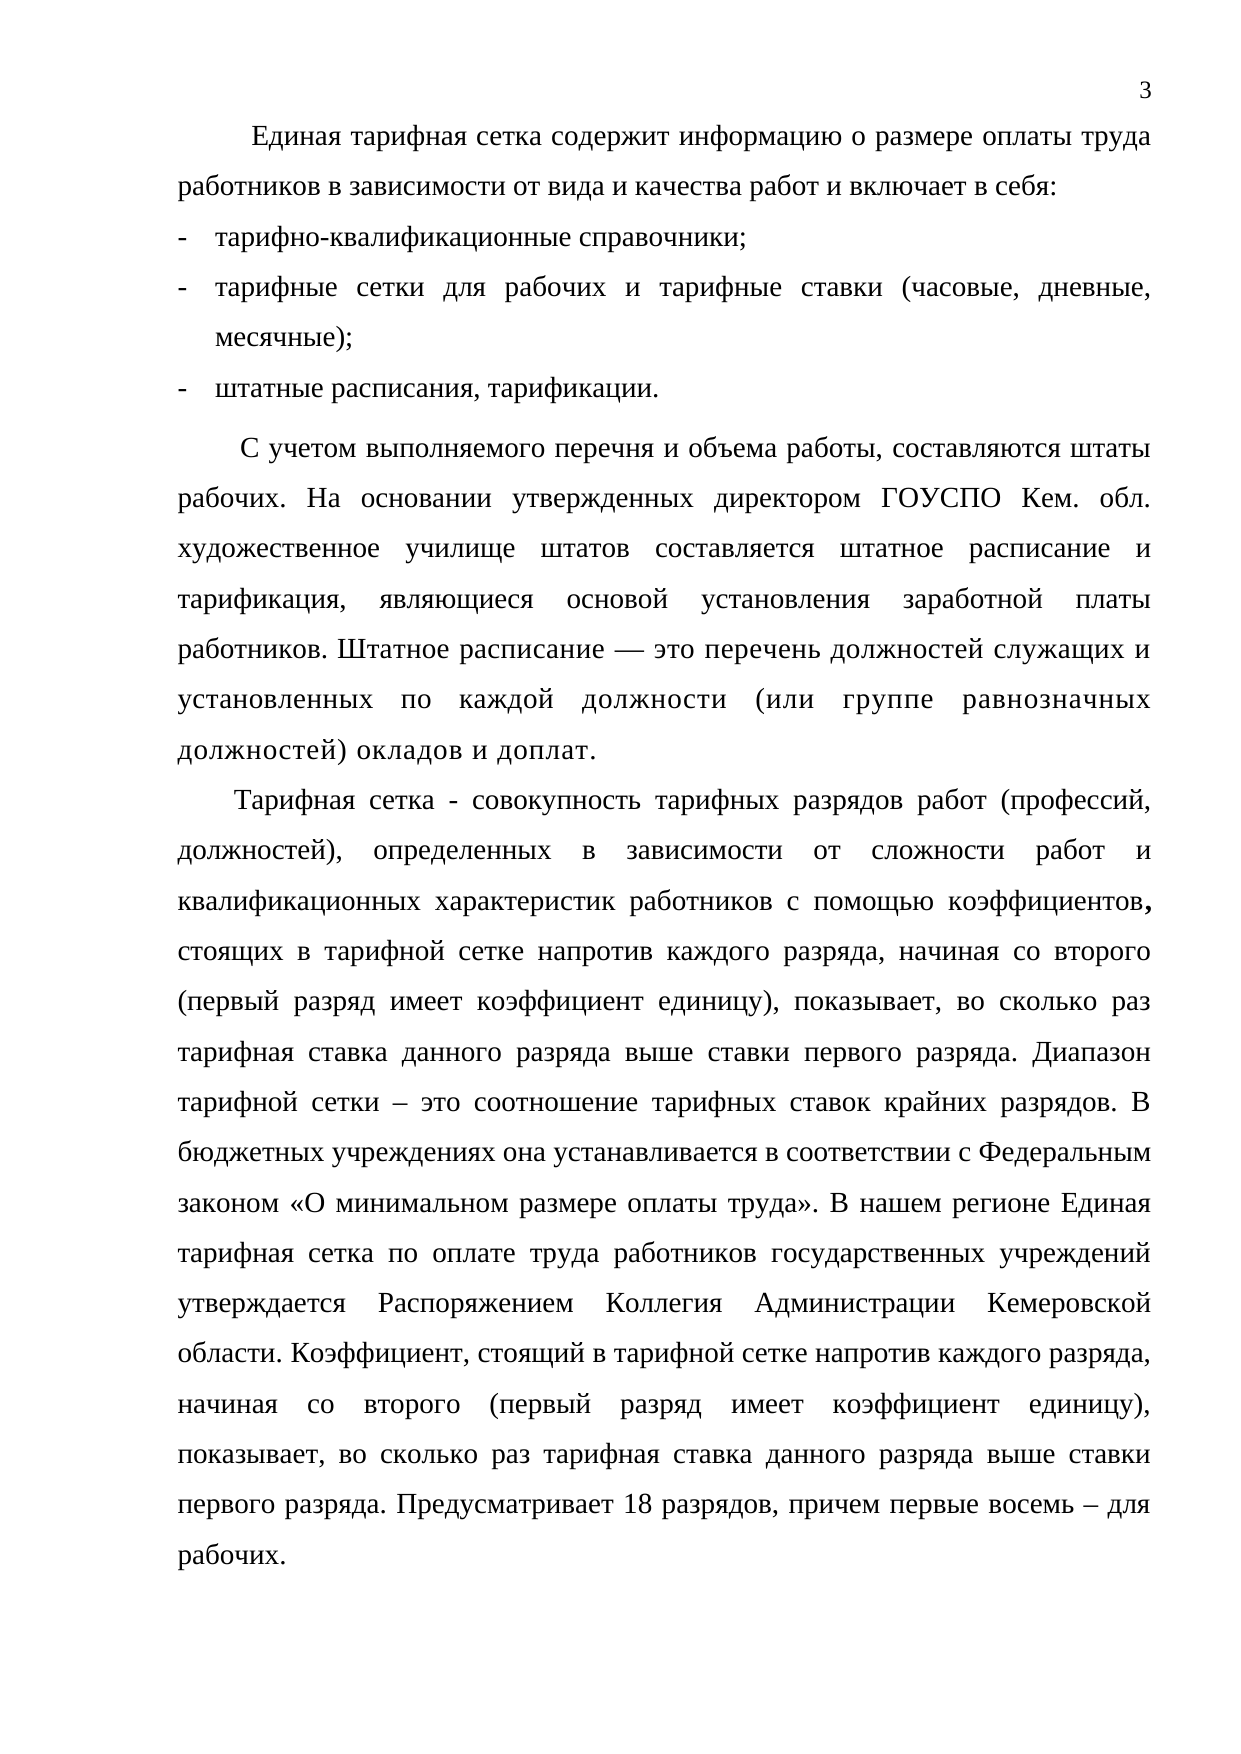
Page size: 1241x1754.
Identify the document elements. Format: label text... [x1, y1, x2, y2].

text С учетом выполняемого перечня и объема работы, составляются штаты рабочих. На основании утвержденных директором ГОУСПО Кем. обл. художественное училище штатов составляется штатное расписание и тарификация, являющиеся основой установления заработной платы работников. Штатное расписание — это перечень должностей служащих и установленных по каждой должности (или группе равнозначных должностей) окладов и доплат. [177, 430, 1152, 765]
list тарифно-квалификационные справочники; [177, 219, 1152, 252]
list тарифные сетки для рабочих и тарифные ставки (часовые, дневные, месячные); [177, 269, 1152, 353]
text Единая тарифная сетка содержит информацию о размере оплаты труда работников в зависимости от вида и качества работ и включает в себя: [177, 118, 1152, 202]
text Тарифная сетка - совокупность тарифных разрядов работ (профессий, должностей), определенных в зависимости от сложности работ и квалификационных характеристик работников с помощью коэффициентов, стоящих в тарифной сетке напротив каждого разряда, начиная со второго (первый разряд имеет коэффициент единицу), показывает, во сколько раз тарифная ставка данного разряда выше ставки первого разряда. Диапазон тарифной сетки – это соотношение тарифных ставок крайних разрядов. В бюджетных учреждениях она устанавливается в соответствии с Федеральным законом «О минимальном размере оплаты труда». В нашем регионе Единая тарифная сетка по оплате труда работников государственных учреждений утверждается Распоряжением Коллегия Администрации Кемеровской области. Коэффициент, стоящий в тарифной сетке напротив каждого разряда, начиная со второго (первый разряд имеет коэффициент единицу), показывает, во сколько раз тарифная ставка данного разряда выше ставки первого разряда. Предусматривает 18 разрядов, причем первые восемь – для рабочих. [177, 782, 1152, 1570]
list штатные расписания, тарификации. [177, 370, 1152, 403]
